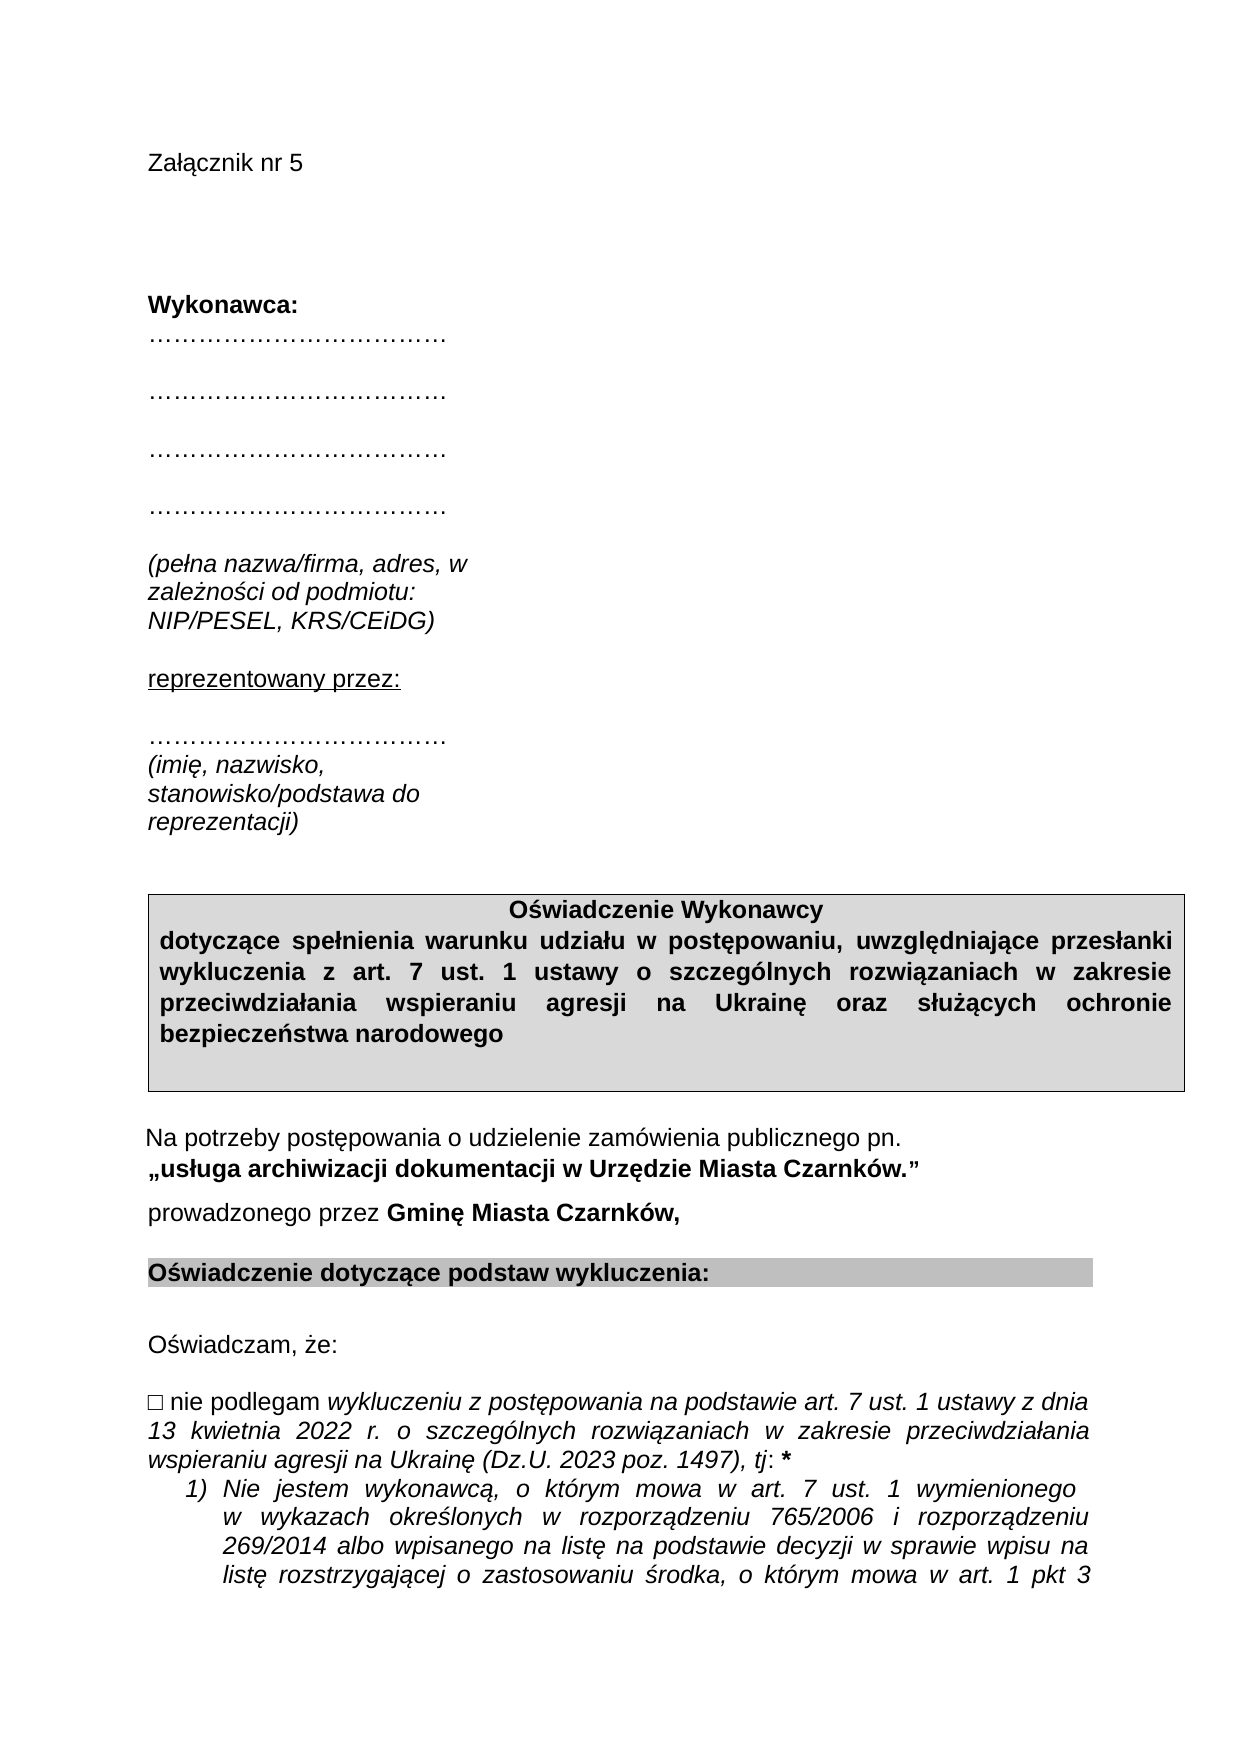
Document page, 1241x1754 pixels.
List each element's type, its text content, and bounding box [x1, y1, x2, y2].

text □ nie podlegam wykluczeniu z postępowania na podstawie art. 7 ust. 1 ustawy z dnia 13 kwietnia 2022 r. o szczególnych rozwiązaniach w zakresie przeciwdziałania wspieraniu agresji na Ukrainę (Dz.U. 2023 poz. 1497), tj: * [148, 1387, 1093, 1473]
text Oświadczam, że: [148, 1330, 1093, 1358]
text Oświadczenie dotyczące podstaw wykluczenia: [148, 1258, 1093, 1287]
text „usługa archiwizacji dokumentacji w Urzędzie Miasta Czarnków.” [148, 1154, 1093, 1183]
text prowadzonego przez Gminę Miasta Czarnków, [148, 1198, 1093, 1226]
text Załącznik nr 5 [148, 148, 1093, 218]
table_header Oświadczenie Wykonawcy dotyczące spełnienia warunku udziału w postępowaniu, uwzględniające przesłanki wykluczenia z art. 7 ust. 1 ustawy o szczególnych rozwiązaniach w zakresie przeciwdziałania wspieraniu agresji na Ukrainę oraz służących ochronie bezpieczeństwa narodowego [149, 895, 1184, 1091]
text ……………………………… [148, 721, 472, 750]
text Na potrzeby postępowania o udzielenie zamówienia publicznego pn. [145, 1123, 1093, 1152]
text Wykonawca: [148, 290, 1093, 318]
text (pełna nazwa/firma, adres, w zależności od podmiotu: NIP/PESEL, KRS/CEiDG) [148, 548, 472, 635]
text ……………………………………………………………………………………………………………………………… [148, 318, 472, 520]
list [185, 1473, 1093, 1588]
text reprezentowany przez: [148, 663, 1093, 692]
text (imię, nazwisko, stanowisko/podstawa do reprezentacji) [148, 750, 472, 836]
